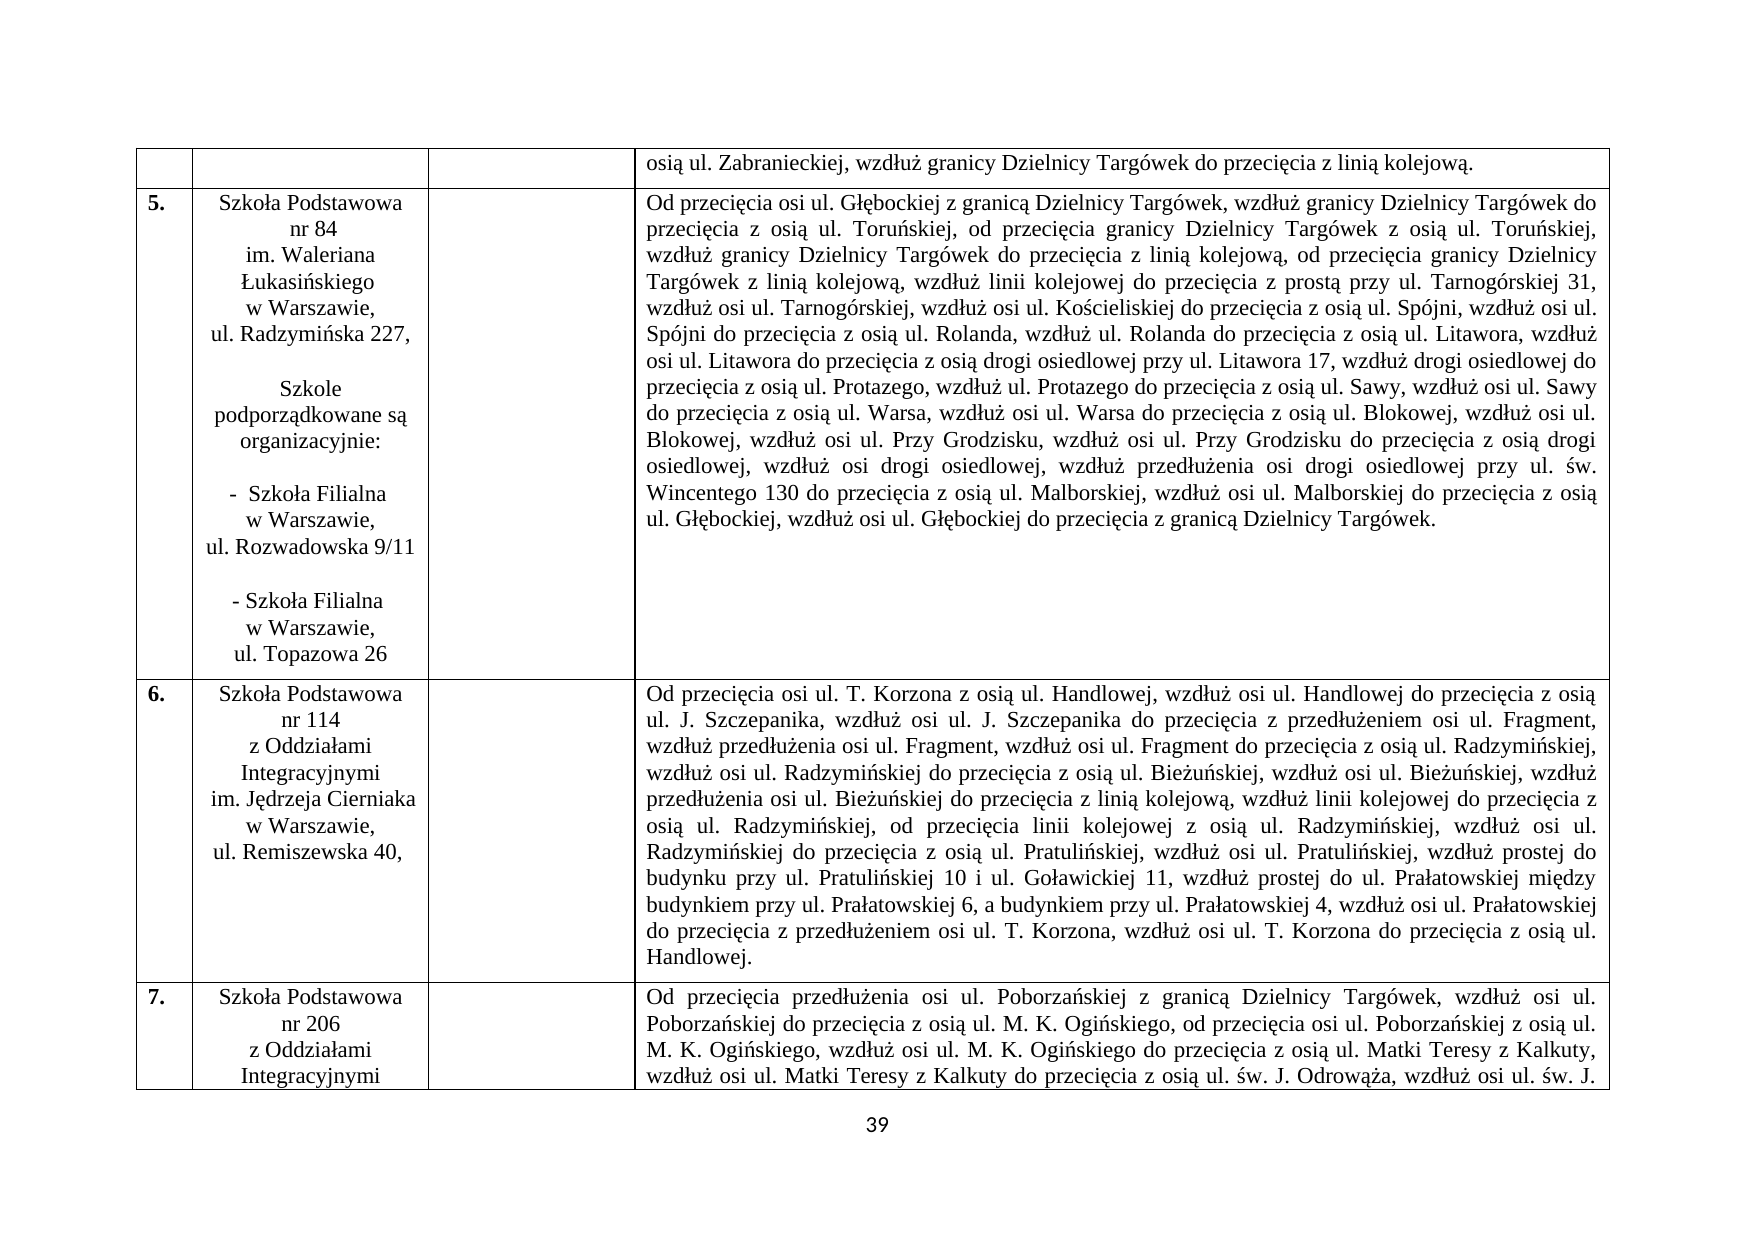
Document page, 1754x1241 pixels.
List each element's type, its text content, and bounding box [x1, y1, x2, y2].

table_cell Szkoła Podstawowa nr 114 z Oddziałami Integracyjnymi im. Jędrzeja Cierniaka w Warszawie, ul. Remiszewska 40, [193, 680, 428, 982]
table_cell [636, 983, 1609, 1089]
table_cell Od przecięcia osi ul. T. Korzona z osią ul. Handlowej, wzdłuż osi ul. Handlowej do przecięcia z osią ul. J. Szczepanika, wzdłuż osi ul. J. Szczepanika do przecięcia z przedłużeniem osi ul. Fragment, wzdłuż przedłużenia osi ul. Fragment, wzdłuż osi ul. Fragment do przecięcia z osią ul. Radzymińskiej, wzdłuż osi ul. Radzymińskiej do przecięcia z osią ul. Bieżuńskiej, wzdłuż osi ul. Bieżuńskiej, wzdłuż przedłużenia osi ul. Bieżuńskiej do przecięcia z linią kolejową, wzdłuż linii kolejowej do przecięcia z osią ul. Radzymińskiej, od przecięcia linii kolejowej z osią ul. Radzymińskiej, wzdłuż osi ul. Radzymińskiej do przecięcia z osią ul. Pratulińskiej, wzdłuż osi ul. Pratulińskiej, wzdłuż prostej do budynku przy ul. Pratulińskiej 10 i ul. Goławickiej 11, wzdłuż prostej do ul. Prałatowskiej między budynkiem przy ul. Prałatowskiej 6, a budynkiem przy ul. Prałatowskiej 4, wzdłuż osi ul. Prałatowskiej do przecięcia z przedłużeniem osi ul. T. Korzona, wzdłuż osi ul. T. Korzona do przecięcia z osią ul. Handlowej. [636, 680, 1609, 982]
table_cell [429, 189, 634, 679]
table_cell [636, 149, 1609, 188]
table_cell Szkoła Podstawowa nr 84 im. Waleriana Łukasińskiego w Warszawie, ul. Radzymińska 227, Szkole podporządkowane są organizacyjnie: - Szkoła Filialna w Warszawie, ul. Rozwadowska 9/11 - Szkoła Filialna w Warszawie, ul. Topazowa 26 [193, 189, 428, 679]
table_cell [193, 149, 428, 188]
table_cell Od przecięcia osi ul. Głębockiej z granicą Dzielnicy Targówek, wzdłuż granicy Dzielnicy Targówek do przecięcia z osią ul. Toruńskiej, od przecięcia granicy Dzielnicy Targówek z osią ul. Toruńskiej, wzdłuż granicy Dzielnicy Targówek do przecięcia z linią kolejową, od przecięcia granicy Dzielnicy Targówek z linią kolejową, wzdłuż linii kolejowej do przecięcia z prostą przy ul. Tarnogórskiej 31, wzdłuż osi ul. Tarnogórskiej, wzdłuż osi ul. Kościeliskiej do przecięcia z osią ul. Spójni, wzdłuż osi ul. Spójni do przecięcia z osią ul. Rolanda, wzdłuż ul. Rolanda do przecięcia z osią ul. Litawora, wzdłuż osi ul. Litawora do przecięcia z osią drogi osiedlowej przy ul. Litawora 17, wzdłuż drogi osiedlowej do przecięcia z osią ul. Protazego, wzdłuż ul. Protazego do przecięcia z osią ul. Sawy, wzdłuż osi ul. Sawy do przecięcia z osią ul. Warsa, wzdłuż osi ul. Warsa do przecięcia z osią ul. Blokowej, wzdłuż osi ul. Blokowej, wzdłuż osi ul. Przy Grodzisku, wzdłuż osi ul. Przy Grodzisku do przecięcia z osią drogi osiedlowej, wzdłuż osi drogi osiedlowej, wzdłuż przedłużenia osi drogi osiedlowej przy ul. św. Wincentego 130 do przecięcia z osią ul. Malborskiej, wzdłuż osi ul. Malborskiej do przecięcia z osią ul. Głębockiej, wzdłuż osi ul. Głębockiej do przecięcia z granicą Dzielnicy Targówek. [636, 189, 1609, 679]
table_cell [137, 149, 192, 188]
table_cell [137, 983, 192, 1089]
table_cell [429, 680, 634, 982]
table_cell [137, 189, 192, 679]
table_cell [137, 680, 192, 982]
table_cell [429, 983, 634, 1089]
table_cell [193, 983, 428, 1089]
table_cell [429, 149, 634, 188]
